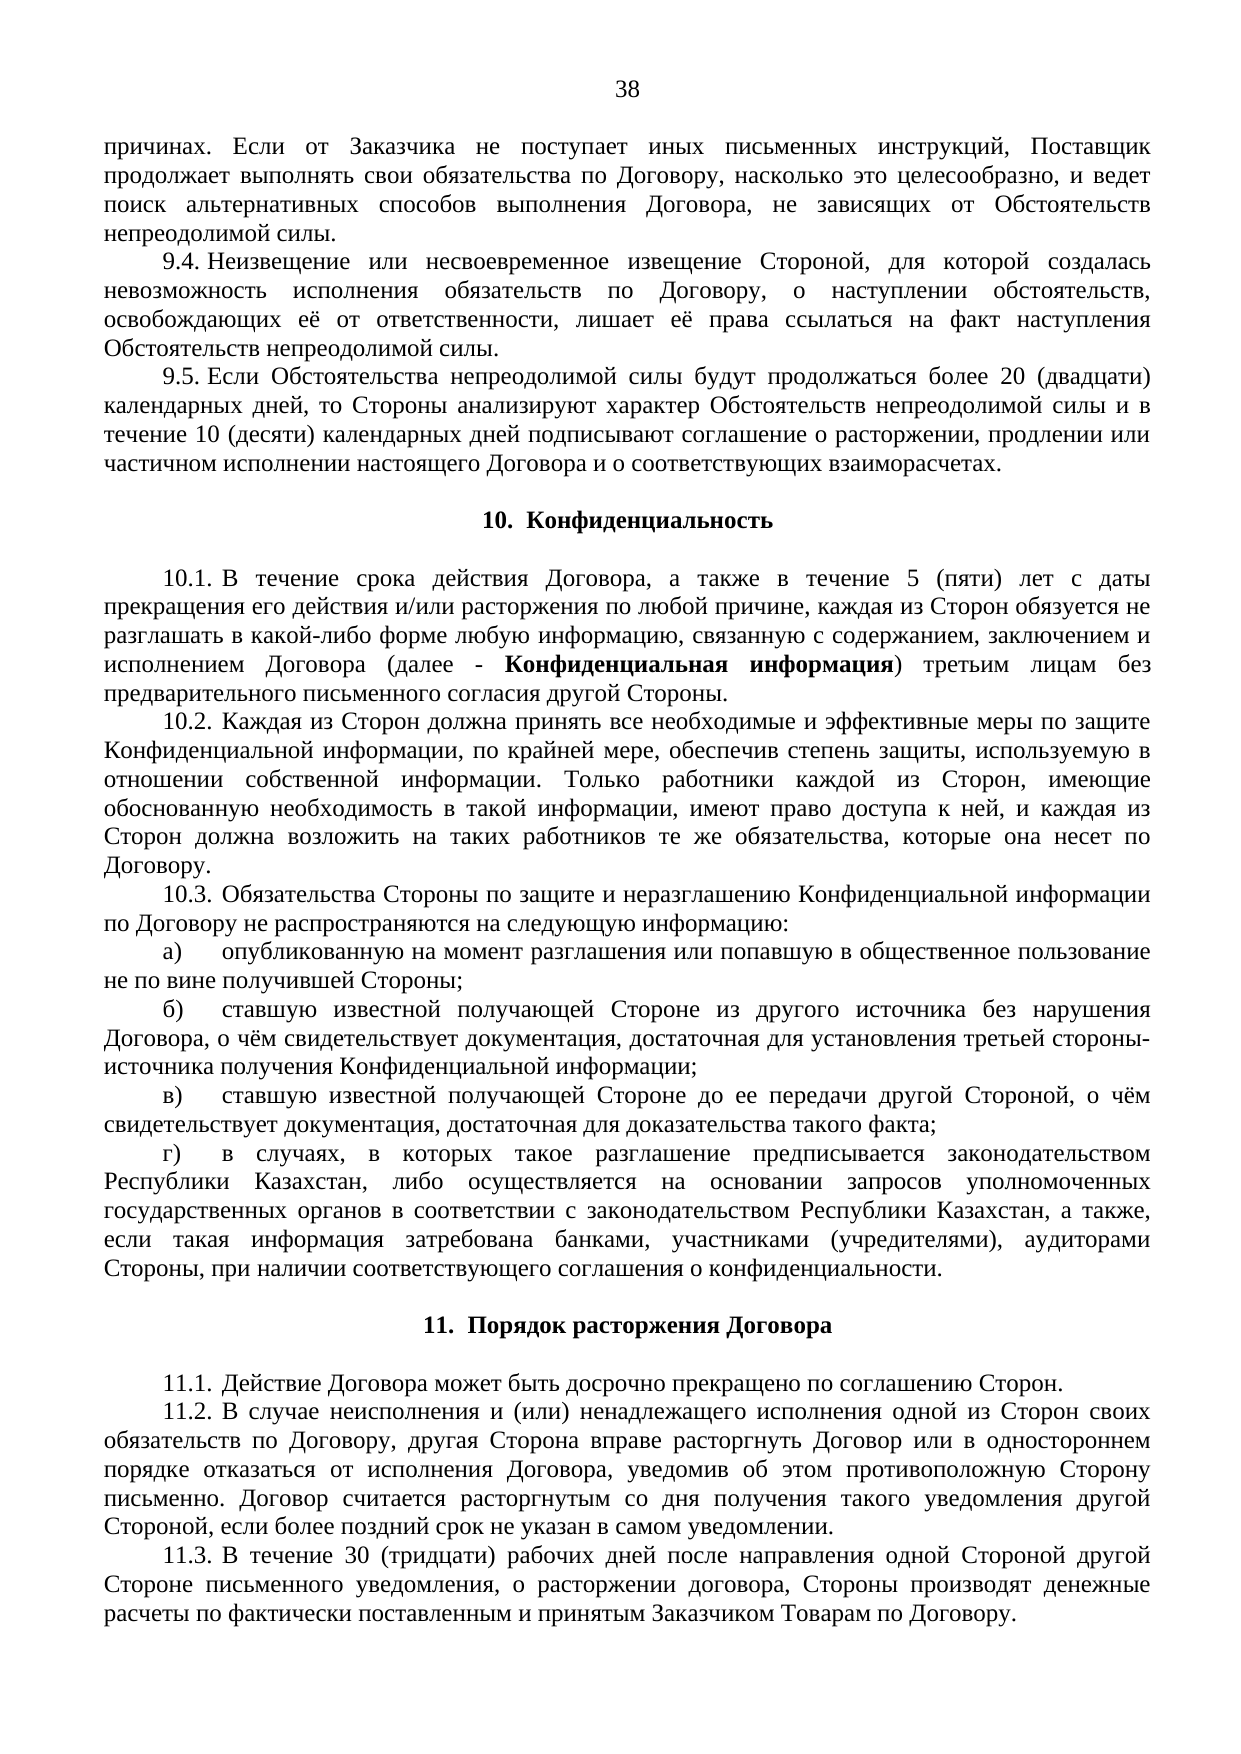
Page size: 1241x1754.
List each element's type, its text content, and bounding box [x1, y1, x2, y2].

text а) опубликованную на момент разглашения или попавшую в общественное пользование не по вине получившей Стороны; [103, 936, 1152, 994]
list Порядок расторжения Договора [103, 1310, 1152, 1339]
list Неизвещение или несвоевременное извещение Стороной, для которой создалась невозможность исполнения обязательств по Договору, о наступлении обстоятельств, освобождающих её от ответственности, лишает её права ссылаться на факт наступления Обстоятельств непреодолимой силы. [103, 246, 1152, 361]
text б) ставшую известной получающей Стороне из другого источника без нарушения Договора, о чём свидетельствует документация, достаточная для установления третьей стороны-источника получения Конфиденциальной информации; [103, 994, 1152, 1080]
list В течение 30 (тридцати) рабочих дней после направления одной Стороной другой Стороне письменного уведомления, о расторжении договора, Стороны производят денежные расчеты по фактически поставленным и принятым Заказчиком Товарам по Договору. [103, 1540, 1152, 1626]
list Если Обстоятельства непреодолимой силы будут продолжаться более 20 (двадцати) календарных дней, то Стороны анализируют характер Обстоятельств непреодолимой силы и в течение 10 (десяти) календарных дней подписывают соглашение о расторжении, продлении или частичном исполнении настоящего Договора и о соответствующих взаиморасчетах. [103, 361, 1152, 476]
text г) в случаях, в которых такое разглашение предписывается законодательством Республики Казахстан, либо осуществляется на основании запросов уполномоченных государственных органов в соответствии с законодательством Республики Казахстан, а также, если такая информация затребована банками, участниками (учредителями), аудиторами Стороны, при наличии соответствующего соглашения о конфиденциальности. [103, 1138, 1152, 1281]
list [103, 131, 1152, 246]
text в) ставшую известной получающей Стороне до ее передачи другой Стороной, о чём свидетельствует документация, достаточная для доказательства такого факта; [103, 1080, 1152, 1138]
list В течение срока действия Договора, а также в течение 5 (пяти) лет с даты прекращения его действия и/или расторжения по любой причине, каждая из Сторон обязуется не разглашать в какой-либо форме любую информацию, связанную с содержанием, заключением и исполнением Договора (далее - Конфиденциальная информация) третьим лицам без предварительного письменного согласия другой Стороны. [103, 563, 1152, 706]
list Обязательства Стороны по защите и неразглашению Конфиденциальной информации по Договору не распространяются на следующую информацию: [103, 879, 1152, 936]
list Действие Договора может быть досрочно прекращено по соглашению Сторон. [103, 1368, 1152, 1396]
list В случае неисполнения и (или) ненадлежащего исполнения одной из Сторон своих обязательств по Договору, другая Сторона вправе расторгнуть Договор или в одностороннем порядке отказаться от исполнения Договора, уведомив об этом противоположную Сторону письменно. Договор считается расторгнутым со дня получения такого уведомления другой Стороной, если более поздний срок не указан в самом уведомлении. [103, 1396, 1152, 1540]
list Конфиденциальность [103, 505, 1152, 534]
list Каждая из Сторон должна принять все необходимые и эффективные меры по защите Конфиденциальной информации, по крайней мере, обеспечив степень защиты, используемую в отношении собственной информации. Только работники каждой из Сторон, имеющие обоснованную необходимость в такой информации, имеют право доступа к ней, и каждая из Сторон должна возложить на таких работников те же обязательства, которые она несет по Договору. [103, 706, 1152, 879]
